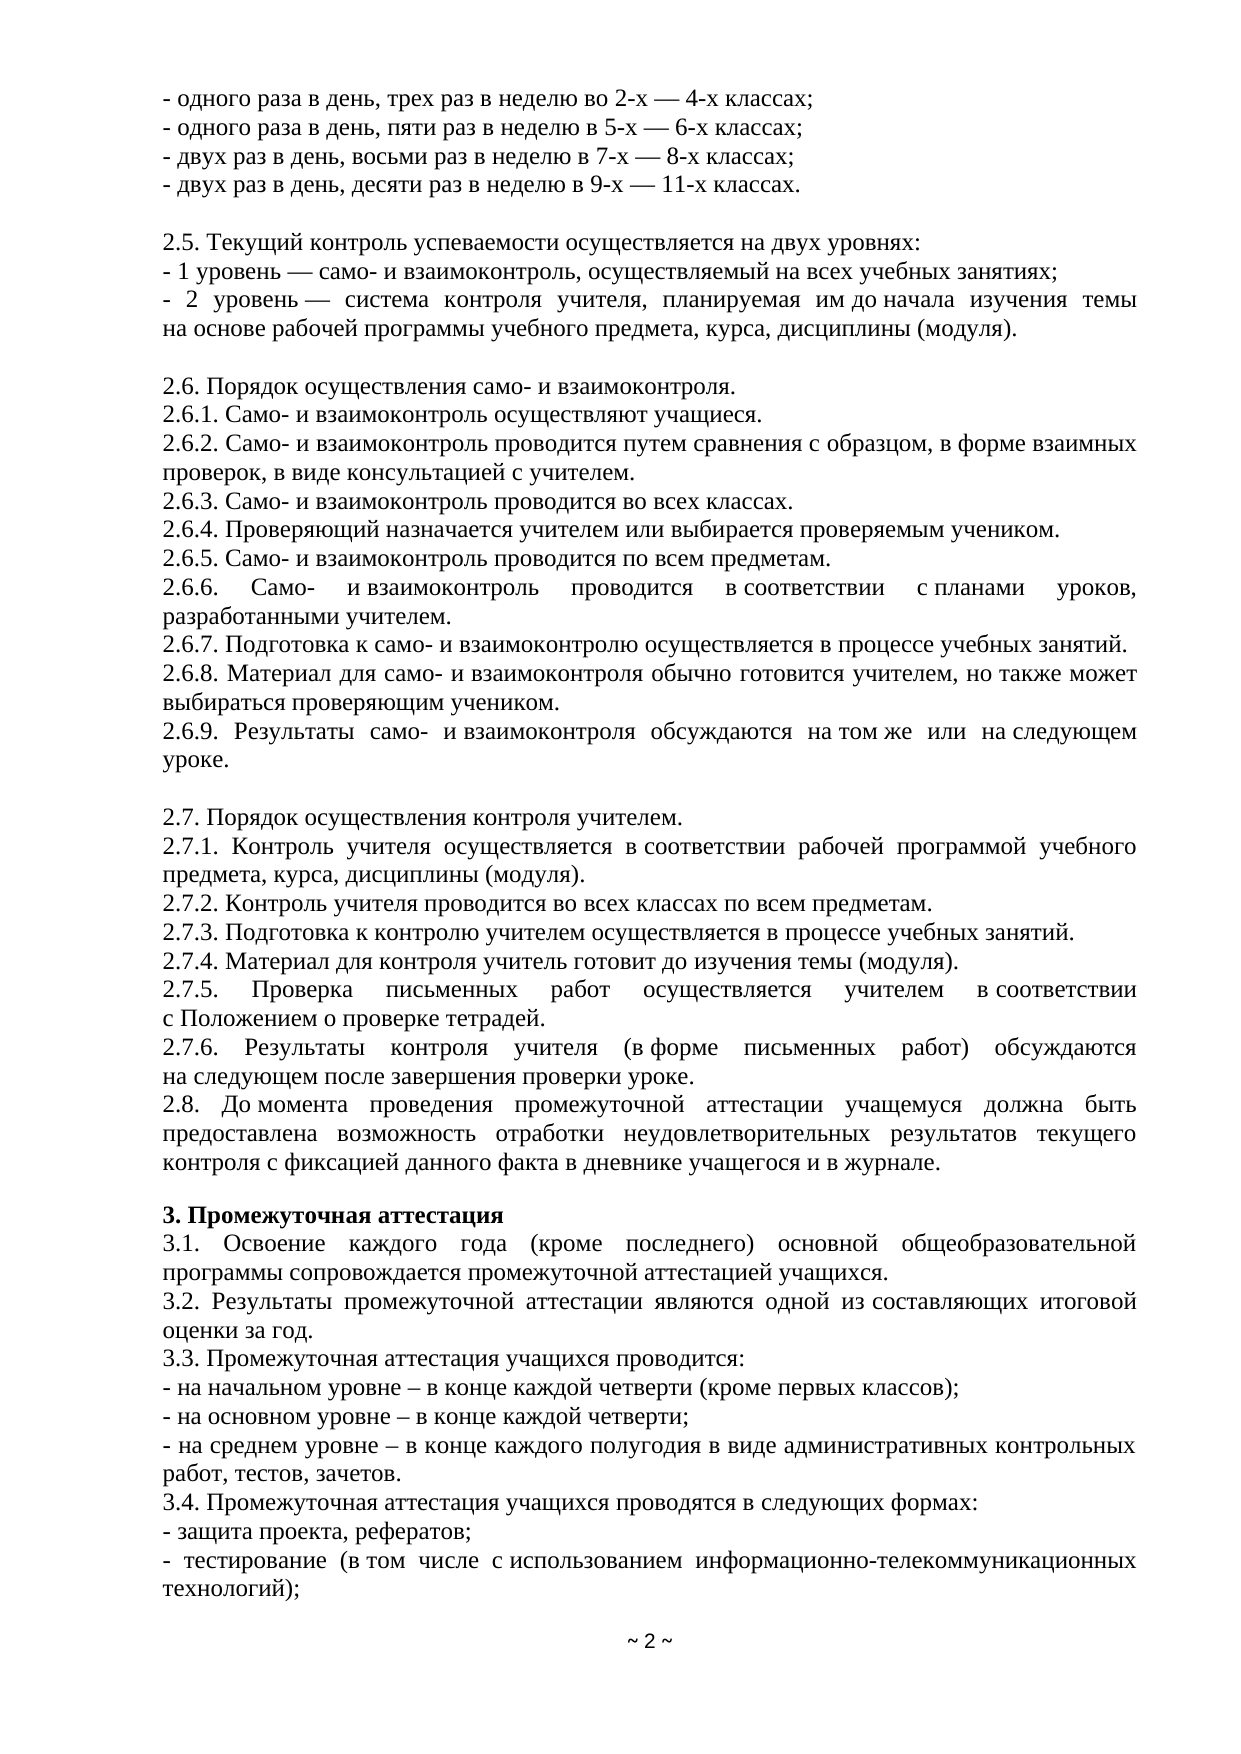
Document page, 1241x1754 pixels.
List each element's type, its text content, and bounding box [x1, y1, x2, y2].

text - одного раза в день, трех раз в неделю во 2-х — 4-х классах; [162, 83, 1137, 112]
text 3.3. Промежуточная аттестация учащихся проводится: [162, 1343, 1137, 1372]
text 2.7.4. Материал для контроля учитель готовит до изучения темы (модуля). [162, 946, 1137, 974]
text 2.8. До момента проведения промежуточной аттестации учащемуся должна быть предоставлена возможность отработки неудовлетворительных результатов текущего контроля с фиксацией данного факта в дневнике учащегося и в журнале. [162, 1089, 1137, 1176]
text 2.6.3. Само- и взаимоконтроль проводится во всех классах. [162, 486, 1137, 514]
text 2.6.9. Результаты само- и взаимоконтроля обсуждаются на том же или на следующем уроке. [162, 716, 1137, 773]
text 3.2. Результаты промежуточной аттестации являются одной из составляющих итоговой оценки за год. [162, 1286, 1137, 1343]
text - на среднем уровне – в конце каждого полугодия в виде административных контрольных работ, тестов, зачетов. [162, 1430, 1137, 1487]
text 2.5. Текущий контроль успеваемости осуществляется на двух уровнях: [162, 227, 1137, 256]
text - на основном уровне – в конце каждой четверти; [162, 1401, 1137, 1430]
text 2.6.5. Само- и взаимоконтроль проводится по всем предметам. [162, 543, 1137, 572]
text 2.6.2. Само- и взаимоконтроль проводится путем сравнения с образцом, в форме взаимных проверок, в виде консультацией с учителем. [162, 428, 1137, 486]
text - тестирование (в том числе с использованием информационно-телекоммуникационных технологий); [162, 1545, 1137, 1602]
text 3.4. Промежуточная аттестация учащихся проводятся в следующих формах: [162, 1487, 1137, 1516]
text 3.1. Освоение каждого года (кроме последнего) основной общеобразовательной программы сопровождается промежуточной аттестацией учащихся. [162, 1228, 1137, 1286]
text 2.6.8. Материал для само- и взаимоконтроля обычно готовится учителем, но также может выбираться проверяющим учеником. [162, 658, 1137, 716]
text 2.7.1. Контроль учителя осуществляется в соответствии рабочей программой учебного предмета, курса, дисциплины (модуля). [162, 831, 1137, 888]
text 2.7.5. Проверка письменных работ осуществляется учителем в соответствии с Положением о проверке тетрадей. [162, 974, 1137, 1032]
text - одного раза в день, пяти раз в неделю в 5-х — 6-х классах; [162, 112, 1137, 141]
text - защита проекта, рефератов; [162, 1516, 1137, 1545]
text 2.7.2. Контроль учителя проводится во всех классах по всем предметам. [162, 888, 1137, 917]
text 2.7. Порядок осуществления контроля учителем. [162, 802, 1137, 831]
text 2.6. Порядок осуществления само- и взаимоконтроля. [162, 371, 1137, 399]
text - на начальном уровне – в конце каждой четверти (кроме первых классов); [162, 1372, 1137, 1401]
text 2.6.1. Само- и взаимоконтроль осуществляют учащиеся. [162, 399, 1137, 428]
text - 1 уровень — само- и взаимоконтроль, осуществляемый на всех учебных занятиях; [162, 256, 1137, 284]
text - двух раз в день, восьми раз в неделю в 7-х — 8-х классах; [162, 141, 1137, 169]
text - двух раз в день, десяти раз в неделю в 9-х — 11-х классах. [162, 169, 1137, 198]
text 2.6.4. Проверяющий назначается учителем или выбирается проверяемым учеником. [162, 514, 1137, 543]
text 2.6.6. Само- и взаимоконтроль проводится в соответствии с планами уроков, разработанными учителем. [162, 572, 1137, 629]
text 2.7.3. Подготовка к контролю учителем осуществляется в процессе учебных занятий. [162, 917, 1137, 946]
text 2.6.7. Подготовка к само- и взаимоконтролю осуществляется в процессе учебных занятий. [162, 629, 1137, 658]
text - 2 уровень — система контроля учителя, планируемая им до начала изучения темы на основе рабочей программы учебного предмета, курса, дисциплины (модуля). [162, 284, 1137, 342]
text 2.7.6. Результаты контроля учителя (в форме письменных работ) обсуждаются на следующем после завершения проверки уроке. [162, 1032, 1137, 1089]
text 3. Промежуточная аттестация [162, 1200, 1137, 1228]
